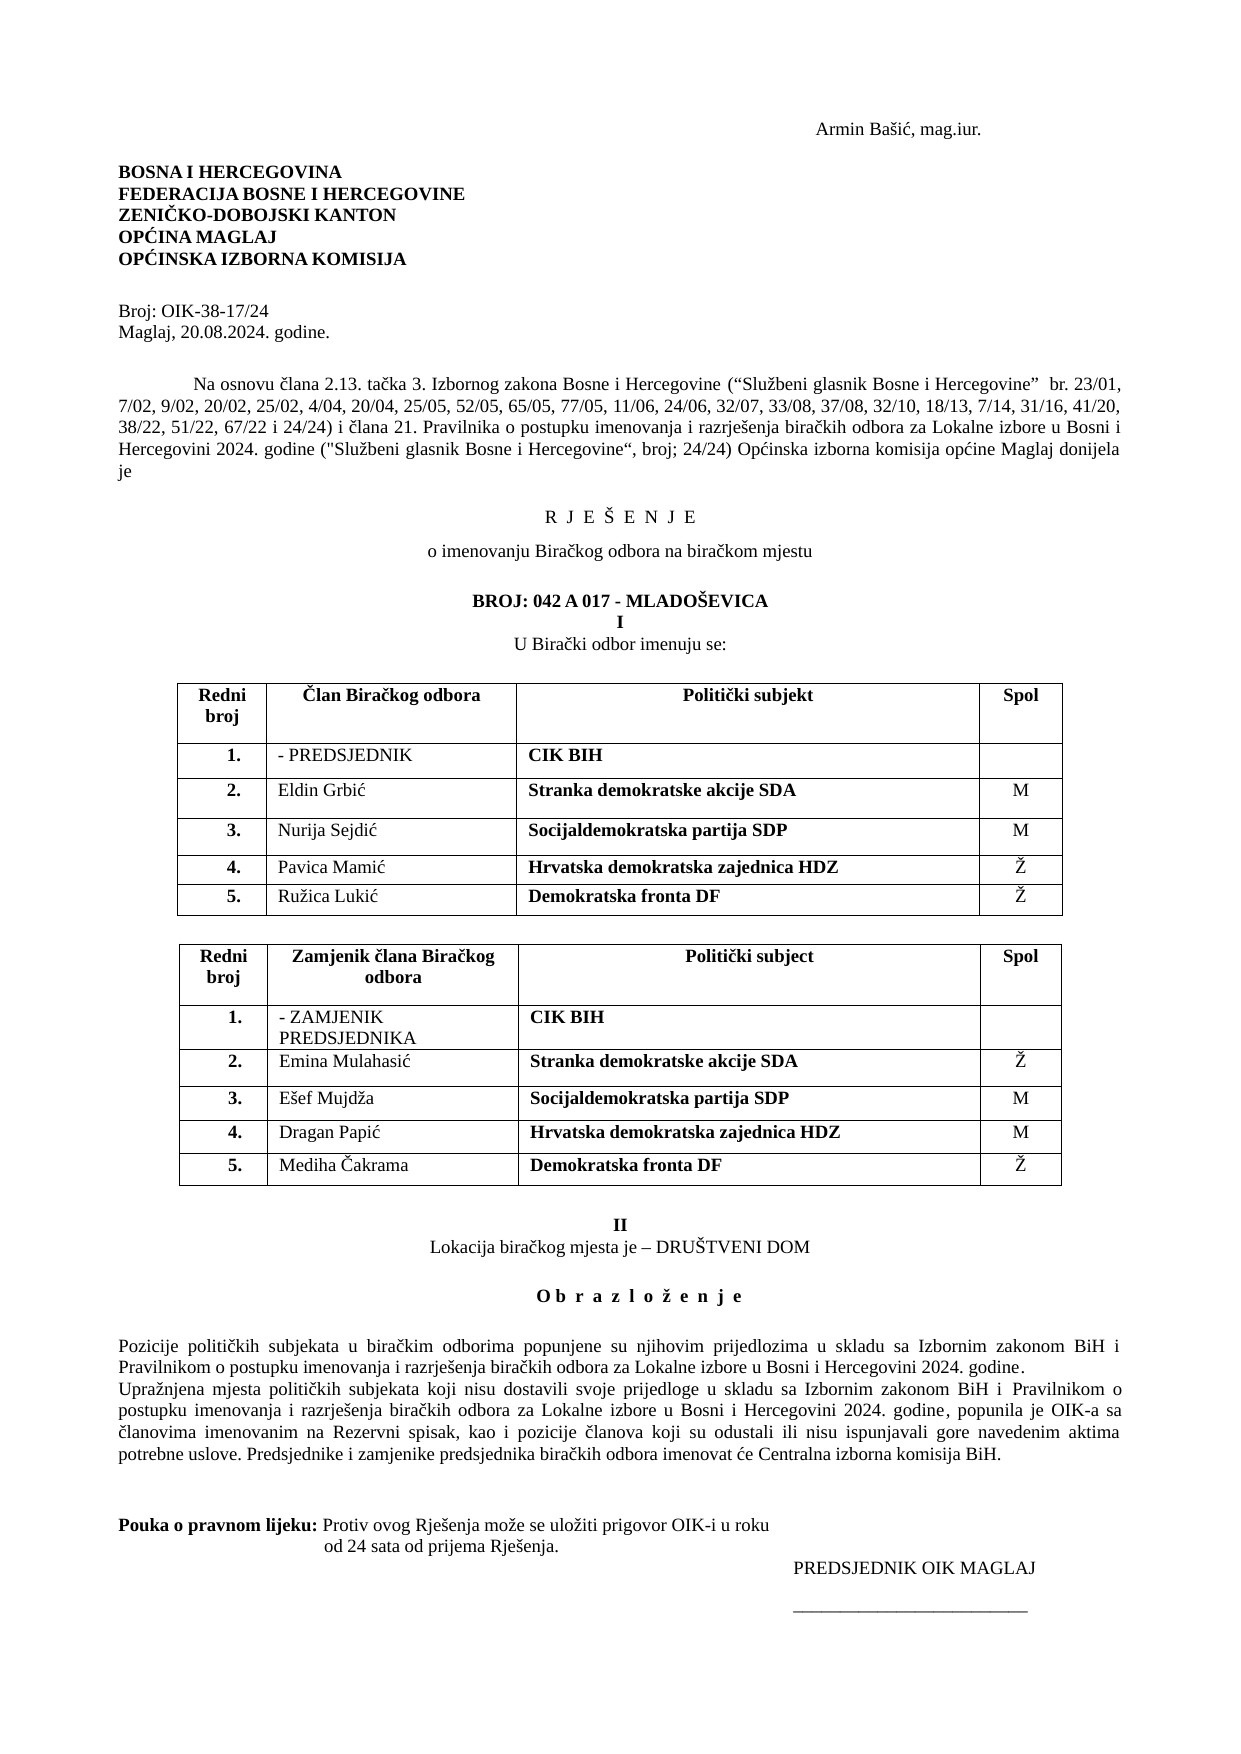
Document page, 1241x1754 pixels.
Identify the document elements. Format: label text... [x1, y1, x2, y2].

table_cell Stranka demokratske akcije SDA [519, 1050, 980, 1086]
table_cell - PREDSJEDNIK [267, 744, 516, 778]
table_cell M [980, 819, 1062, 855]
table_cell [980, 744, 1062, 778]
text FEDERACIJA BOSNE I HERCEGOVINE [118, 183, 1122, 204]
table_cell 1. [180, 1006, 267, 1049]
table_cell Nurija Sejdić [267, 819, 516, 855]
table_cell Pavica Mamić [267, 856, 516, 884]
table_cell Stranka demokratske akcije SDA [517, 779, 979, 818]
table_cell Demokratska fronta DF [517, 885, 979, 914]
text O b r a z l o ž e n j e [156, 1285, 1122, 1307]
text Pozicije političkih subjekata u biračkim odborima popunjene su njihovim prijedlozima u skladu sa Izbornim zakonom BiH i Pravilnikom o postupku imenovanja i razrješenja biračkih odbora za Lokalne izbore u Bosni i Hercegovini 2024. godine. [118, 1335, 1122, 1378]
table_cell Socijaldemokratska partija SDP [519, 1087, 980, 1120]
table_header Redni broj [180, 945, 267, 1005]
table_header Politički subjekt [517, 684, 979, 743]
table_cell Ružica Lukić [267, 885, 516, 914]
text U Birački odbor imenuju se: [118, 633, 1122, 654]
table_cell M [981, 1121, 1061, 1152]
table_cell 3. [178, 819, 266, 855]
table_cell 5. [178, 885, 266, 914]
table_header Spol [981, 945, 1061, 1005]
table_cell CIK BIH [519, 1006, 980, 1049]
table_cell Ž [980, 885, 1062, 914]
text I [118, 611, 1122, 633]
text o imenovanju Biračkog odbora na biračkom mjestu [118, 540, 1122, 562]
table_header Redni broj [178, 684, 266, 743]
table_header Član Biračkog odbora [267, 684, 516, 743]
table_cell Ž [980, 856, 1062, 884]
table_header Zamjenik člana Biračkog odbora [268, 945, 518, 1005]
table_cell Emina Mulahasić [268, 1050, 518, 1086]
text R J E Š E N J E [118, 506, 1122, 528]
table_cell 5. [180, 1154, 267, 1185]
text BOSNA I HERCEGOVINA [118, 161, 1122, 183]
table_cell Eldin Grbić [267, 779, 516, 818]
text OPĆINSKA IZBORNA KOMISIJA [118, 247, 1122, 269]
text Pouka o pravnom lijeku: Protiv ovog Rješenja može se uložiti prigovor OIK-i u roku [118, 1514, 1122, 1535]
table_cell 2. [178, 779, 266, 818]
table_cell Dragan Papić [268, 1121, 518, 1152]
text _________________________ [793, 1593, 1122, 1614]
table_cell 4. [180, 1121, 267, 1152]
text Broj: OIK-38-17/24 [118, 299, 1122, 321]
table_cell - ZAMJENIK PREDSJEDNIKA [268, 1006, 518, 1049]
table_cell Hrvatska demokratska zajednica HDZ [519, 1121, 980, 1152]
text PREDSJEDNIK OIK MAGLAJ [793, 1557, 1122, 1578]
table_cell Ešef Mujdža [268, 1087, 518, 1120]
table_cell 4. [178, 856, 266, 884]
table_header Politički subject [519, 945, 980, 1005]
text Armin Bašić, mag.iur. [793, 118, 1122, 140]
text OPĆINA MAGLAJ [118, 226, 1122, 247]
table_cell Ž [981, 1154, 1061, 1185]
text Lokacija biračkog mjesta je – DRUŠTVENI DOM [118, 1236, 1122, 1257]
table_cell M [981, 1087, 1061, 1120]
table_cell Ž [981, 1050, 1061, 1086]
table_cell CIK BIH [517, 744, 979, 778]
table_cell Demokratska fronta DF [519, 1154, 980, 1185]
table_cell Hrvatska demokratska zajednica HDZ [517, 856, 979, 884]
text ZENIČKO-DOBOJSKI KANTON [118, 204, 1122, 226]
text Maglaj, 20.08.2024. godine. [118, 321, 1122, 343]
text BROJ: 042 A 017 - MLADOŠEVICA [118, 590, 1122, 611]
text od 24 sata od prijema Rješenja. [118, 1535, 1122, 1557]
text Na osnovu člana 2.13. tačka 3. Izbornog zakona Bosne i Hercegovine (“Službeni glasnik Bosne i Hercegovine” br. 23/01, 7/02, 9/02, 20/02, 25/02, 4/04, 20/04, 25/05, 52/05, 65/05, 77/05, 11/06, 24/06, 32/07, 33/08, 37/08, 32/10, 18/13, 7/14, 31/16, 41/20, 38/22, 51/22, 67/22 i 24/24) i člana 21. Pravilnika o postupku imenovanja i razrješenja biračkih odbora za Lokalne izbore u Bosni i Hercegovini 2024. godine ("Službeni glasnik Bosne i Hercegovine“, broj; 24/24) Općinska izborna komisija općine Maglaj donijela je [118, 373, 1122, 481]
table_cell M [980, 779, 1062, 818]
table_cell 2. [180, 1050, 267, 1086]
table_cell [981, 1006, 1061, 1049]
text Upražnjena mjesta političkih subjekata koji nisu dostavili svoje prijedloge u skladu sa Izbornim zakonom BiH i Pravilnikom o postupku imenovanja i razrješenja biračkih odbora za Lokalne izbore u Bosni i Hercegovini 2024. godine, popunila je OIK-a sa članovima imenovanim na Rezervni spisak, kao i pozicije članova koji su odustali ili nisu ispunjavali gore navedenim aktima potrebne uslove. Predsjednike i zamjenike predsjednika biračkih odbora imenovat će Centralna izborna komisija BiH. [118, 1378, 1122, 1464]
table_cell 1. [178, 744, 266, 778]
table_header Spol [980, 684, 1062, 743]
text II [118, 1214, 1122, 1236]
table_cell Socijaldemokratska partija SDP [517, 819, 979, 855]
table_cell Mediha Čakrama [268, 1154, 518, 1185]
table_cell 3. [180, 1087, 267, 1120]
